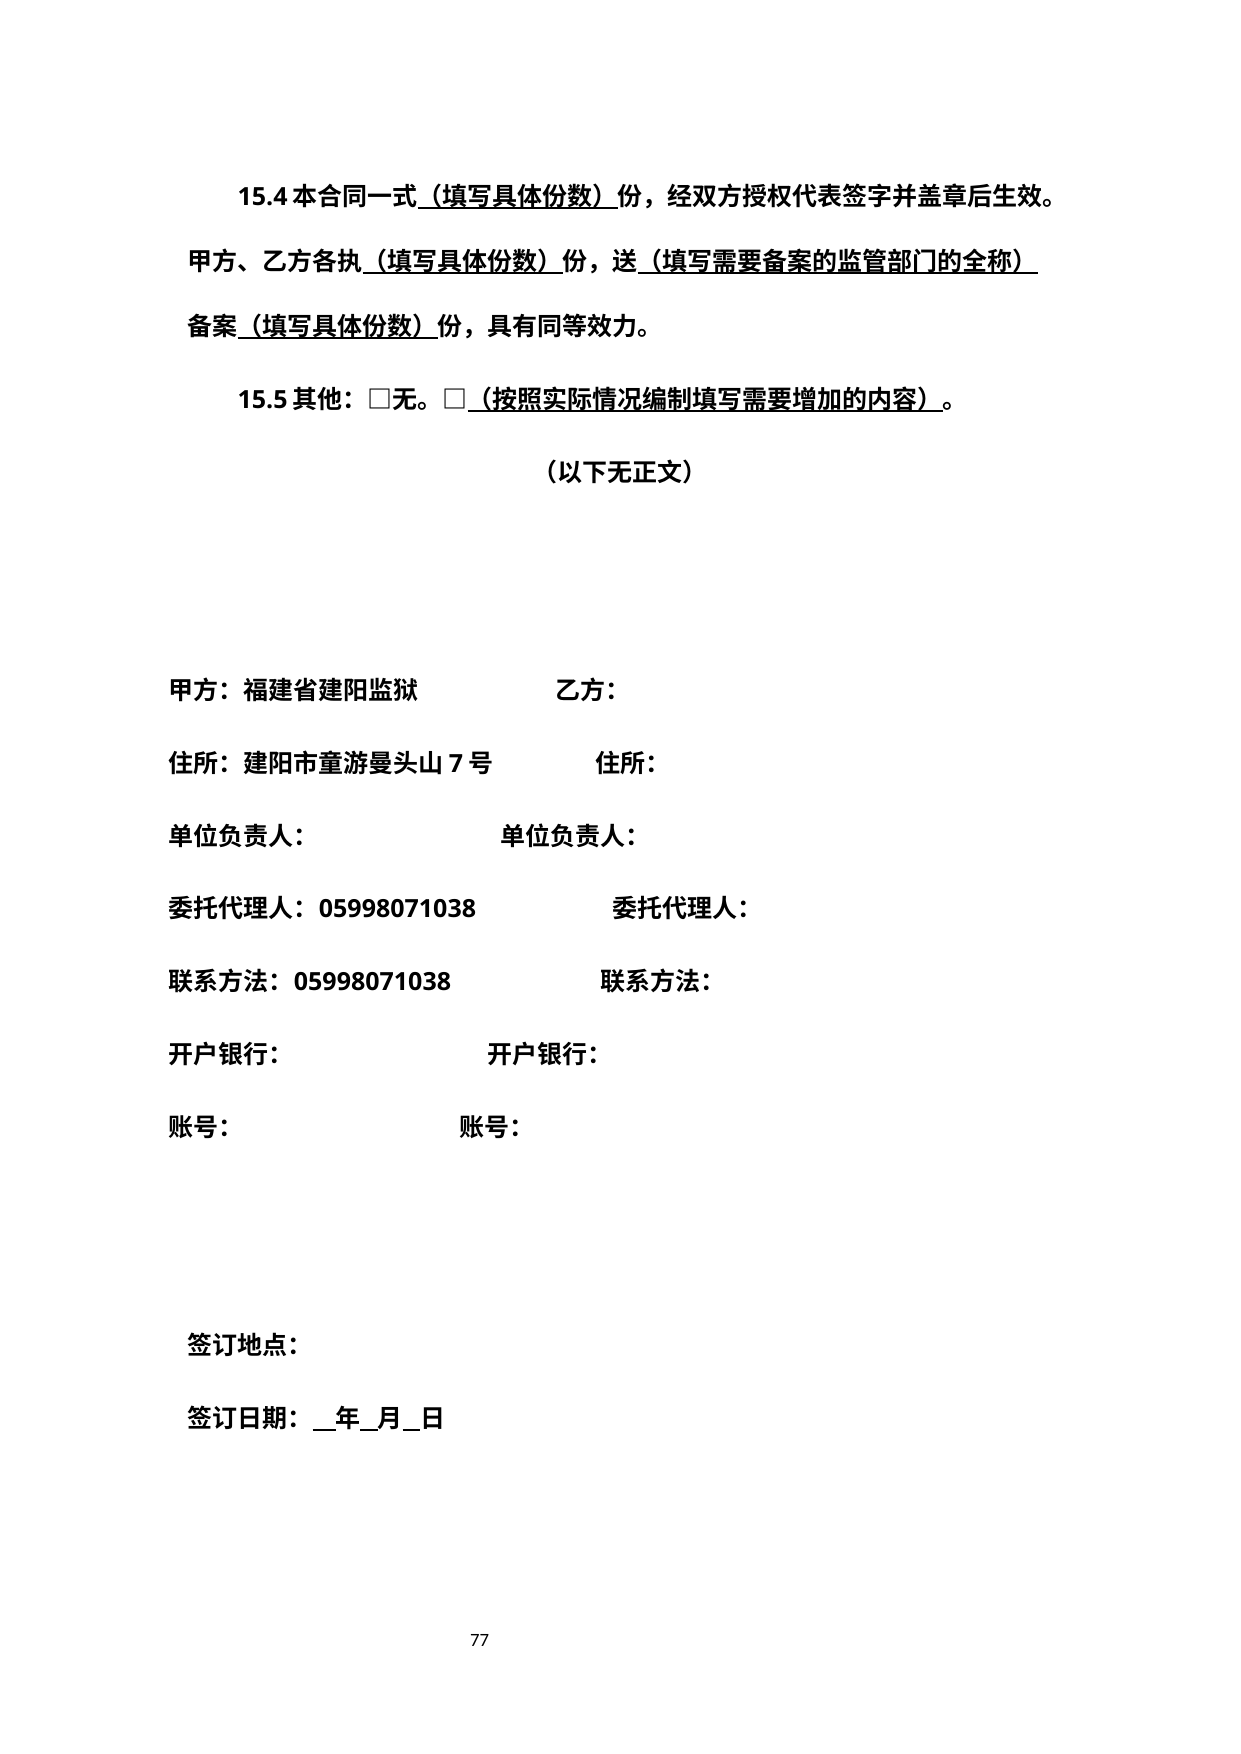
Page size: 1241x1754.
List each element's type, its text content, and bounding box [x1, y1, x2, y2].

text 住所：建阳市童游曼头山7号 住所： [169, 729, 1071, 794]
text 联系方法：05998071038 联系方法： [169, 947, 1071, 1012]
text 15.4本合同一式（填写具体份数）份，经双方授权代表签字并盖章后生效。甲方、乙方各执（填写具体份数）份，送（填写需要备案的监管部门的全称）备案（填写具体份数）份，具有同等效力。 [187, 162, 1053, 357]
text 15.5其他：□无。□（按照实际情况编制填写需要增加的内容）。 [187, 365, 1053, 430]
text （以下无正文） [187, 438, 1053, 503]
text 签订日期： 年 月 日 [187, 1384, 1053, 1449]
text 开户银行： 开户银行： [169, 1020, 1071, 1085]
text 甲方：福建省建阳监狱 乙方： [169, 656, 1071, 721]
text 签订地点： [187, 1311, 1053, 1376]
text 账号： 账号： [169, 1093, 1071, 1158]
text 单位负责人： 单位负责人： [169, 802, 1071, 867]
text 委托代理人：05998071038 委托代理人： [169, 874, 1071, 939]
